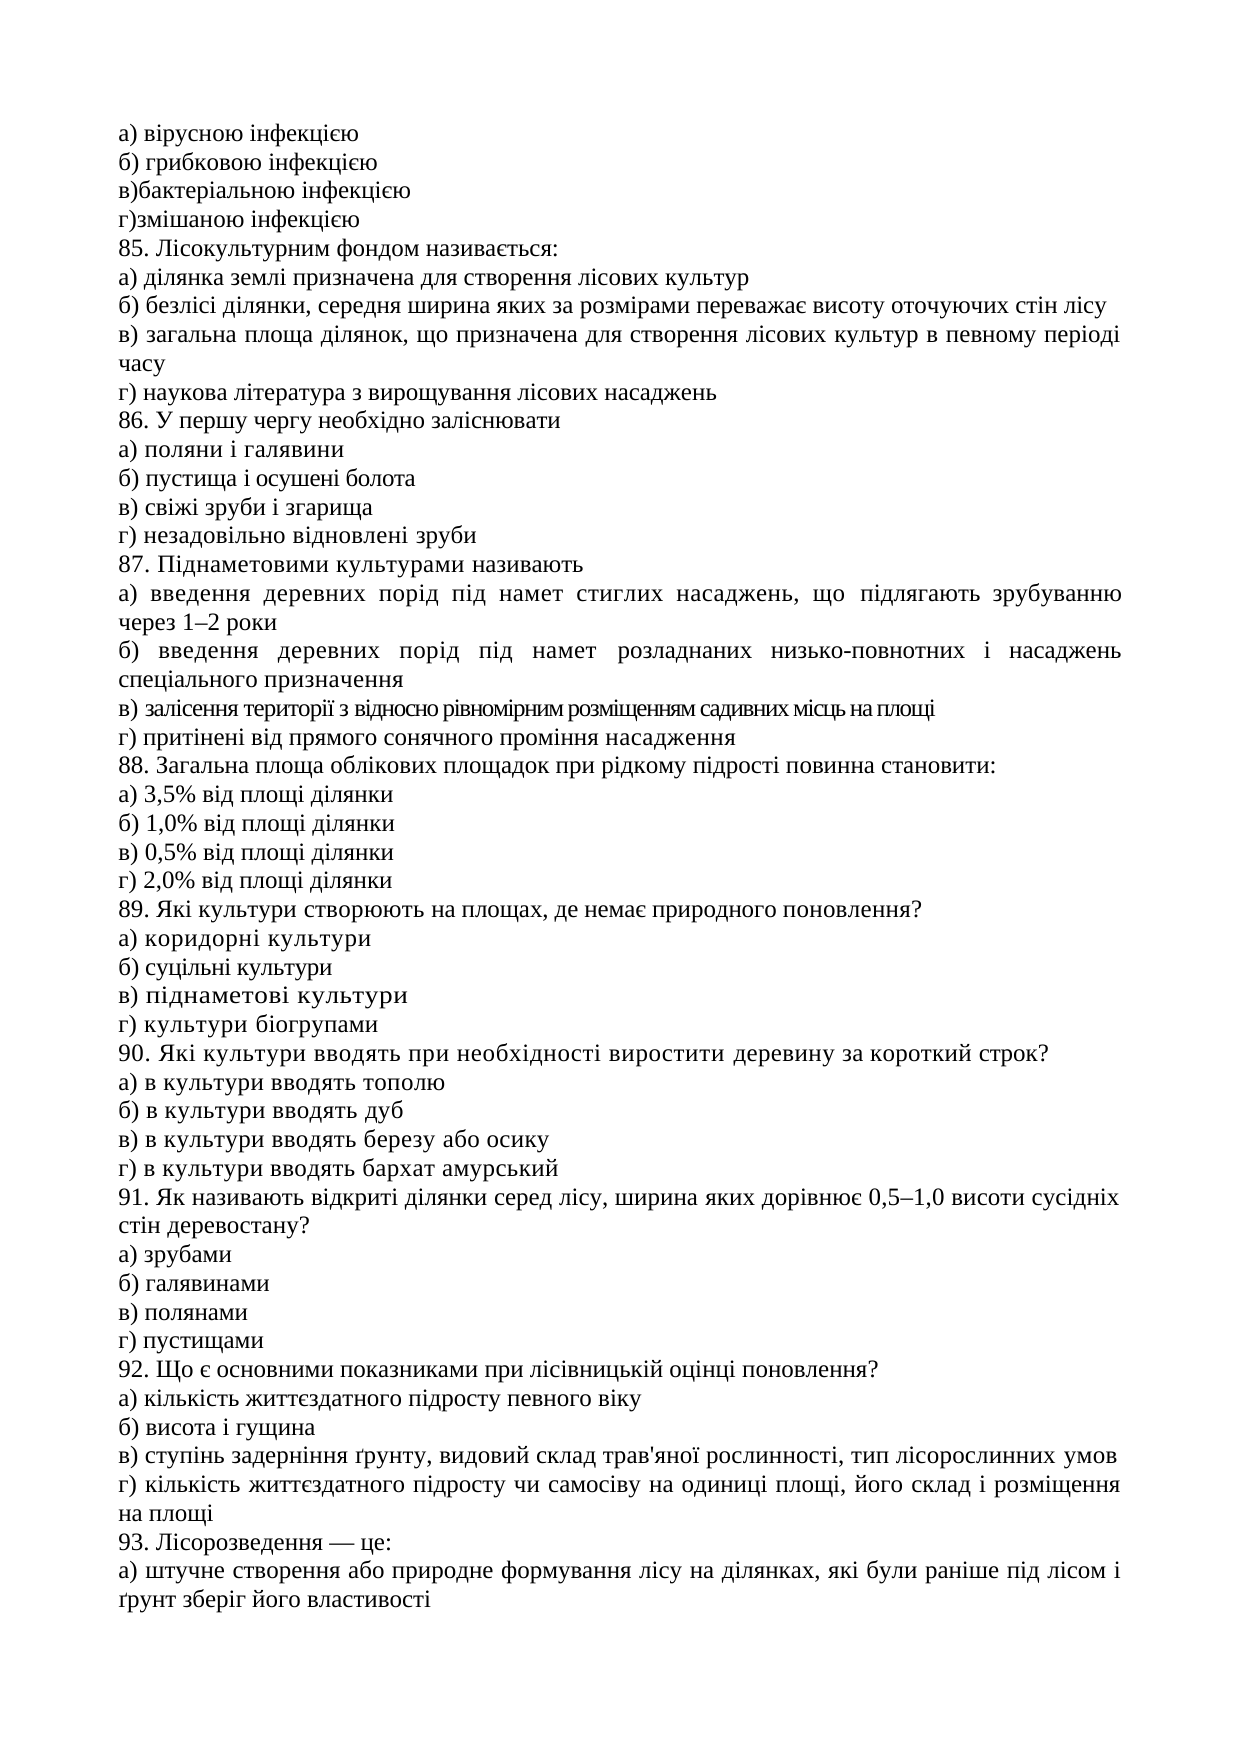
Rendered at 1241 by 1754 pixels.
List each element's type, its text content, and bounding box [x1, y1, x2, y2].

text б) 1,0% від площі ділянки [118, 808, 1122, 837]
text г) культури біогрупами [118, 1009, 1122, 1038]
text г)змішаною інфекцією [118, 204, 1122, 233]
text г) притінені від прямого сонячного проміння насадження [118, 722, 1122, 751]
text 88. Загальна площа облікових площадок при рідкому підрості повинна становити: [118, 751, 1120, 779]
text в) піднаметові культури [118, 981, 1122, 1009]
text а) вірусною інфекцією [118, 118, 1122, 147]
text б) безлісі ділянки, середня ширина яких за розмірами переважає висоту оточуючих стін лісу [118, 291, 1122, 319]
text г) в культури вводять бархат амурський [118, 1153, 1122, 1182]
text г) незадовільно відновлені зруби [118, 521, 1122, 549]
text а) штучне створення або природне формування лісу на ділянках, які були раніше під лісом і ґрунт зберіг його властивості [118, 1556, 1122, 1613]
text а) поляни і галявини [118, 434, 1122, 463]
text 89. Які культури створюють на площах, де немає природного поновлення? [118, 894, 1120, 923]
text б) галявинами [118, 1268, 1122, 1297]
text 85. Лісокультурним фондом називається: [118, 233, 1120, 262]
text г) наукова література з вирощування лісових насаджень [118, 377, 1122, 406]
text а) коридорні культури [118, 923, 1122, 952]
text в) ступінь задерніння ґрунту, видовий склад трав'яної рослинності, тип лісорослинних умов [118, 1441, 1122, 1469]
text 91. Як називають відкриті ділянки серед лісу, ширина яких дорівнює 0,5–1,0 висоти сусідніх стін деревостану? [118, 1182, 1120, 1239]
text а) кількість життєздатного підросту певного віку [118, 1383, 1122, 1412]
text 87. Піднаметовими культурами називають [118, 549, 1120, 578]
text а) 3,5% від площі ділянки [118, 779, 1122, 808]
text 90. Які культури вводять при необхідності виростити деревину за короткий строк? [118, 1038, 1120, 1067]
text 92. Що є основними показниками при лісівницькій оцінці поновлення? [118, 1354, 1120, 1383]
text а) ділянка землі призначена для створення лісових культур [118, 262, 1122, 291]
text в) свіжі зруби і згарища [118, 492, 1122, 521]
text а) зрубами [118, 1239, 1122, 1268]
text в) полянами [118, 1297, 1122, 1326]
text 93. Лісорозведення ― це: [118, 1527, 1120, 1556]
text в) загальна площа ділянок, що призначена для створення лісових культур в певному періоді часу [118, 319, 1122, 377]
text г) пустищами [118, 1326, 1122, 1354]
text б) суцільні культури [118, 952, 1122, 981]
text б) в культури вводять дуб [118, 1096, 1122, 1124]
text б) введення деревних порід під намет розладнаних низько-повнотних і насаджень спеціального призначення [118, 636, 1122, 693]
text а) введення деревних порід під намет стиглих насаджень, що підлягають зрубуванню через 1–2 роки [118, 578, 1122, 636]
text в) залісення території з відносно рівномірним розміщенням садивних місць на площі [118, 693, 1122, 722]
text г) кількість життєздатного підросту чи самосіву на одиниці площі, його склад і розміщення на площі [118, 1469, 1122, 1527]
text в)бактеріальною інфекцією [118, 176, 1122, 204]
text б) пустища і осушені болота [118, 463, 1122, 492]
text в) в культури вводять березу або осику [118, 1124, 1122, 1153]
text а) в культури вводять тополю [118, 1067, 1122, 1096]
text г) 2,0% від площі ділянки [118, 866, 1122, 894]
text в) 0,5% від площі ділянки [118, 837, 1122, 866]
text б) висота і гущина [118, 1412, 1122, 1441]
text 86. У першу чергу необхідно заліснювати [118, 406, 1120, 434]
text б) грибковою інфекцією [118, 147, 1122, 176]
